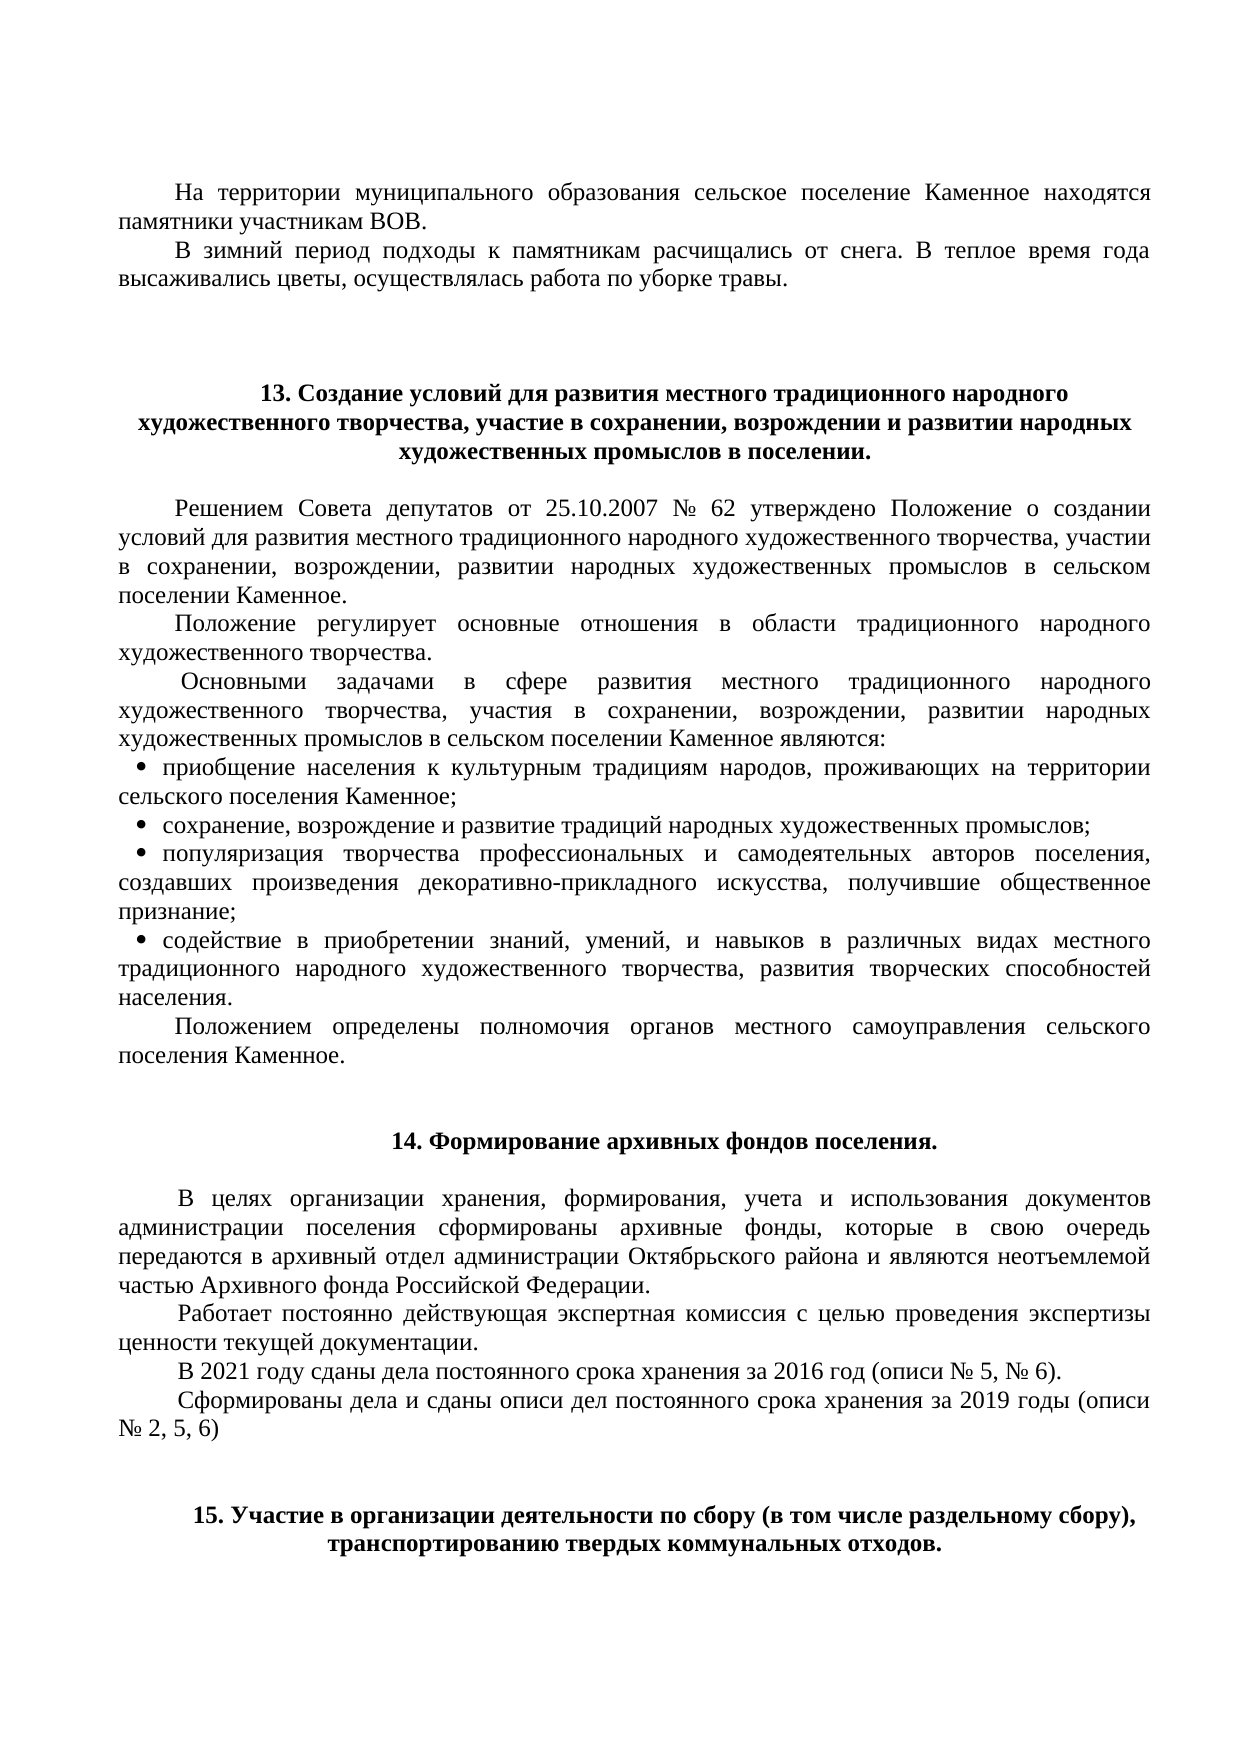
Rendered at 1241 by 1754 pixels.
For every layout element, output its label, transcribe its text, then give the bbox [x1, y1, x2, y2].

text В целях организации хранения, формирования, учета и использования документов администрации поселения сформированы архивные фонды, которые в свою очередь передаются в архивный отдел администрации Октябрьского района и являются неотъемлемой частью Архивного фонда Российской Федерации. [118, 1183, 1152, 1298]
text В зимний период подходы к памятникам расчищались от снега. В теплое время года высаживались цветы, осуществлялась работа по уборке травы. [118, 235, 1152, 292]
list сохранение, возрождение и развитие традиций народных художественных промыслов; [118, 810, 1152, 838]
list содействие в приобретении знаний, умений, и навыков в различных видах местного традиционного народного художественного творчества, развития творческих способностей населения. [118, 925, 1152, 1011]
list популяризация творчества профессиональных и самодеятельных авторов поселения, создавших произведения декоративно-прикладного искусства, получившие общественное признание; [118, 838, 1152, 925]
text Основными задачами в сфере развития местного традиционного народного художественного творчества, участия в сохранении, возрождении, развитии народных художественных промыслов в сельском поселении Каменное являются: [118, 666, 1152, 752]
text Сформированы дела и сданы описи дел постоянного срока хранения за 2019 годы (описи № 2, 5, 6) [118, 1385, 1152, 1442]
text На территории муниципального образования сельское поселение Каменное находятся памятники участникам ВОВ. [118, 177, 1152, 235]
text Работает постоянно действующая экспертная комиссия с целью проведения экспертизы ценности текущей документации. [118, 1298, 1152, 1356]
text Положение регулирует основные отношения в области традиционного народного художественного творчества. [118, 608, 1152, 666]
list приобщение населения к культурным традициям народов, проживающих на территории сельского поселения Каменное; [118, 752, 1152, 810]
text В 2021 году сданы дела постоянного срока хранения за 2016 год (описи № 5, № 6). [118, 1356, 1152, 1385]
text Решением Совета депутатов от 25.10.2007 № 62 утверждено Положение о создании условий для развития местного традиционного народного художественного творчества, участии в сохранении, возрождении, развитии народных художественных промыслов в сельском поселении Каменное. [118, 493, 1152, 608]
text 14. Формирование архивных фондов поселения. [118, 1126, 1152, 1155]
text Положением определены полномочия органов местного самоуправления сельского поселения Каменное. [118, 1011, 1152, 1068]
text 15. Участие в организации деятельности по сбору (в том числе раздельному сбору), транспортированию твердых коммунальных отходов. [118, 1500, 1152, 1557]
text 13. Создание условий для развития местного традиционного народного художественного творчества, участие в сохранении, возрождении и развитии народных художественных промыслов в поселении. [118, 378, 1152, 465]
